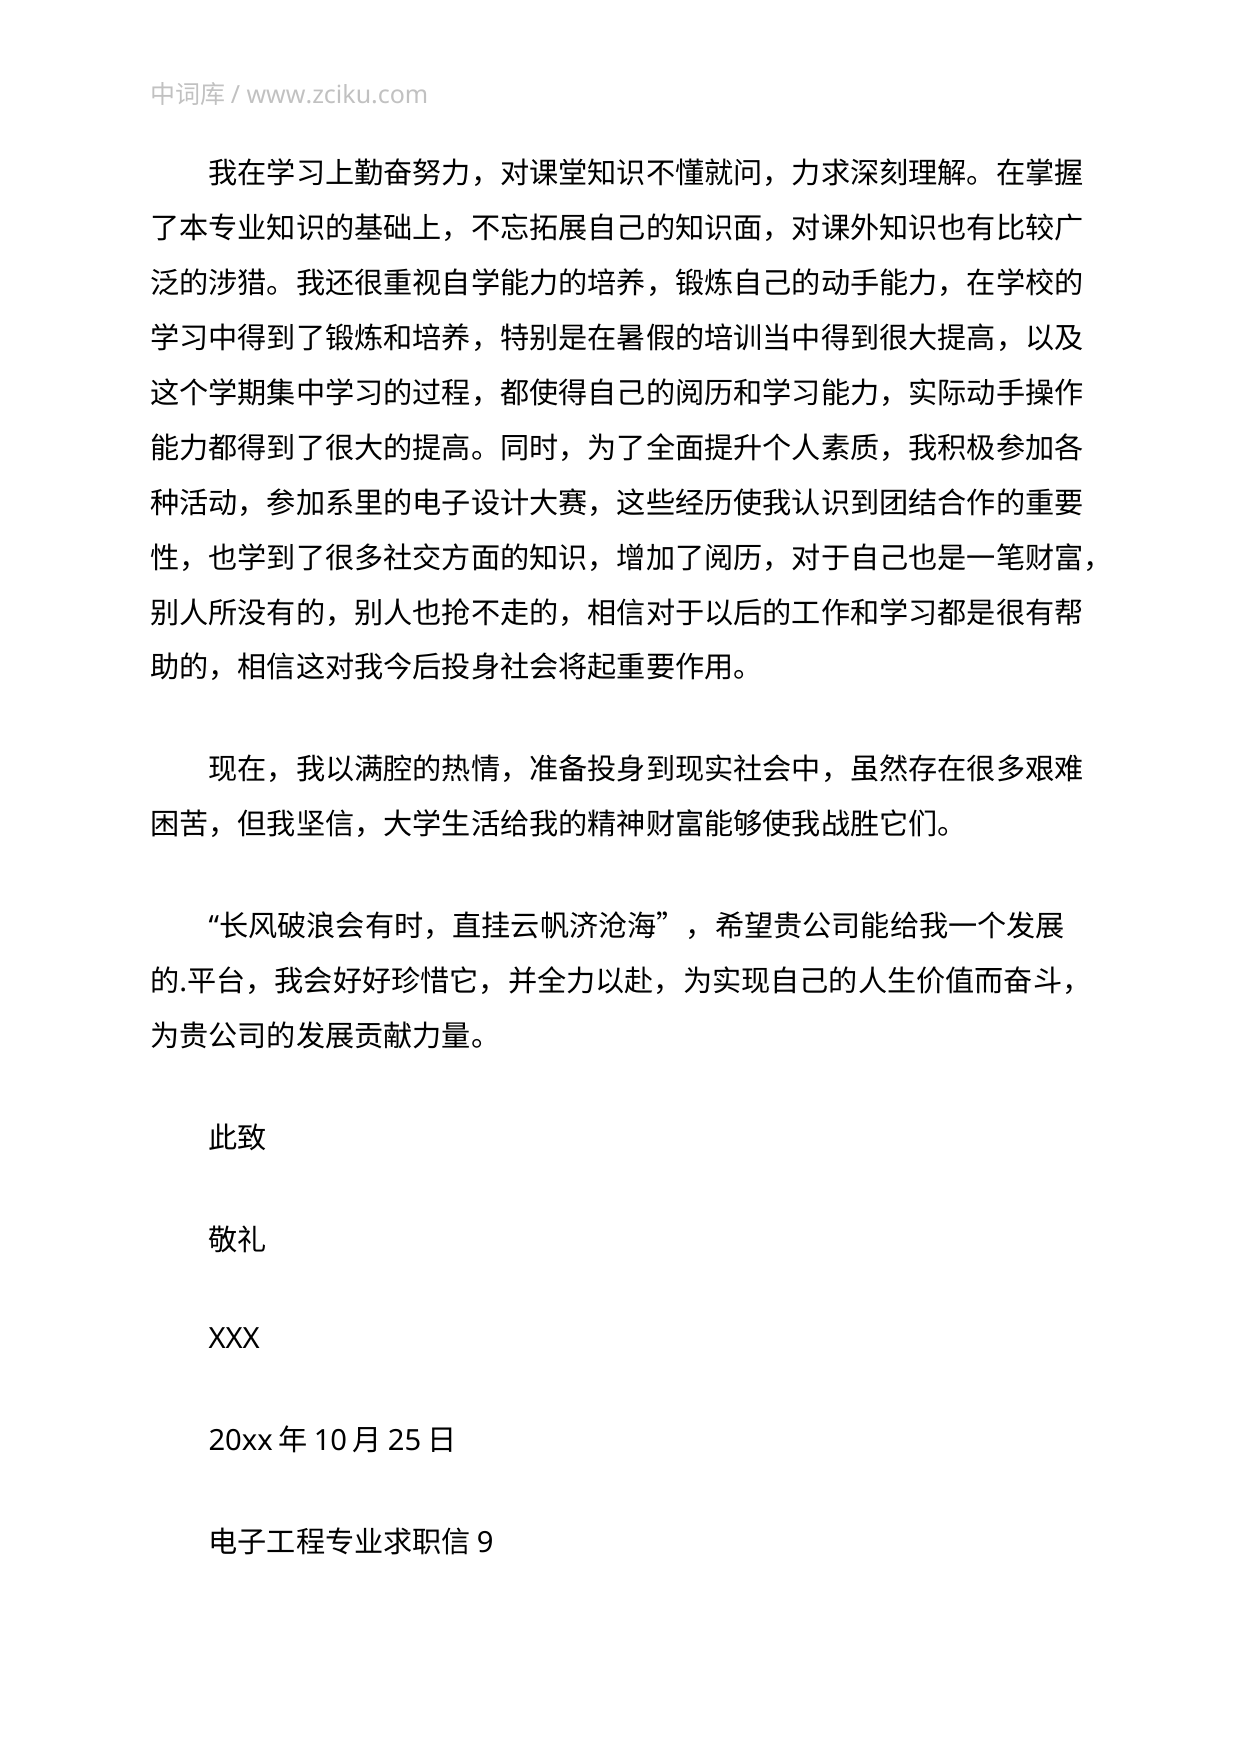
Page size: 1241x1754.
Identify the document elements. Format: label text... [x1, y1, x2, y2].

text 此致 [150, 1114, 1090, 1157]
text 电子工程专业求职信9 [150, 1518, 1090, 1561]
text 我在学习上勤奋努力，对课堂知识不懂就问，力求深刻理解。在掌握了本专业知识的基础上，不忘拓展自己的知识面，对课外知识也有比较广泛的涉猎。我还很重视自学能力的培养，锻炼自己的动手能力，在学校的学习中得到了锻炼和培养，特别是在暑假的培训当中得到很大提高，以及这个学期集中学习的过程，都使得自己的阅历和学习能力，实际动手操作能力都得到了很大的提高。同时，为了全面提升个人素质，我积极参加各种活动，参加系里的电子设计大赛，这些经历使我认识到团结合作的重要性，也学到了很多社交方面的知识，增加了阅历，对于自己也是一笔财富，别人所没有的，别人也抢不走的，相信对于以后的工作和学习都是很有帮助的，相信这对我今后投身社会将起重要作用。 [150, 150, 1090, 686]
text “长风破浪会有时，直挂云帆济沧海”，希望贵公司能给我一个发展的.平台，我会好好珍惜它，并全力以赴，为实现自己的人生价值而奋斗，为贵公司的发展贡献力量。 [150, 902, 1090, 1055]
text 20xx年10月25日 [150, 1416, 1090, 1459]
text XXX [150, 1318, 1090, 1357]
text 敬礼 [150, 1216, 1090, 1258]
text 现在，我以满腔的热情，准备投身到现实社会中，虽然存在很多艰难困苦，但我坚信，大学生活给我的精神财富能够使我战胜它们。 [150, 746, 1090, 843]
